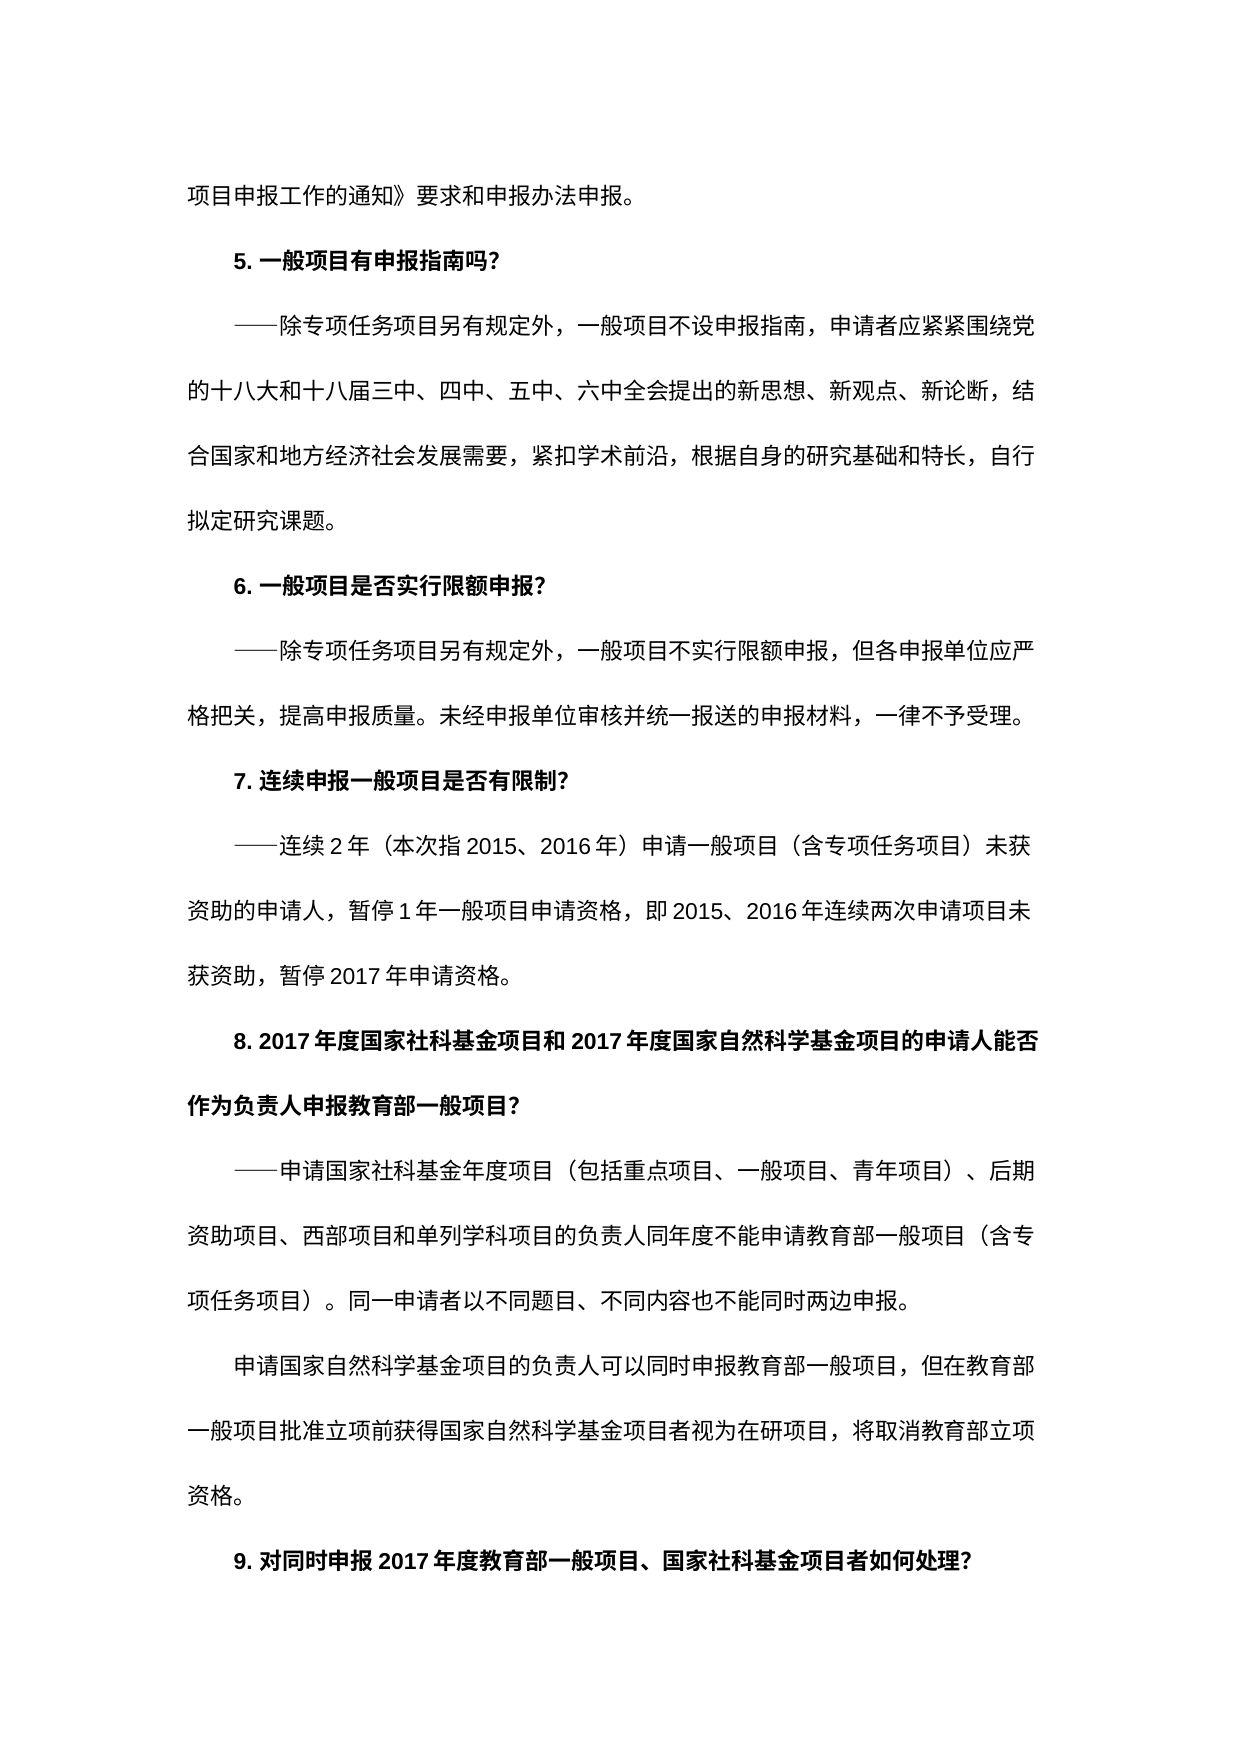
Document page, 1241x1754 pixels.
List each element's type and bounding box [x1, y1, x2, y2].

table_cell [188, 162, 1053, 1592]
